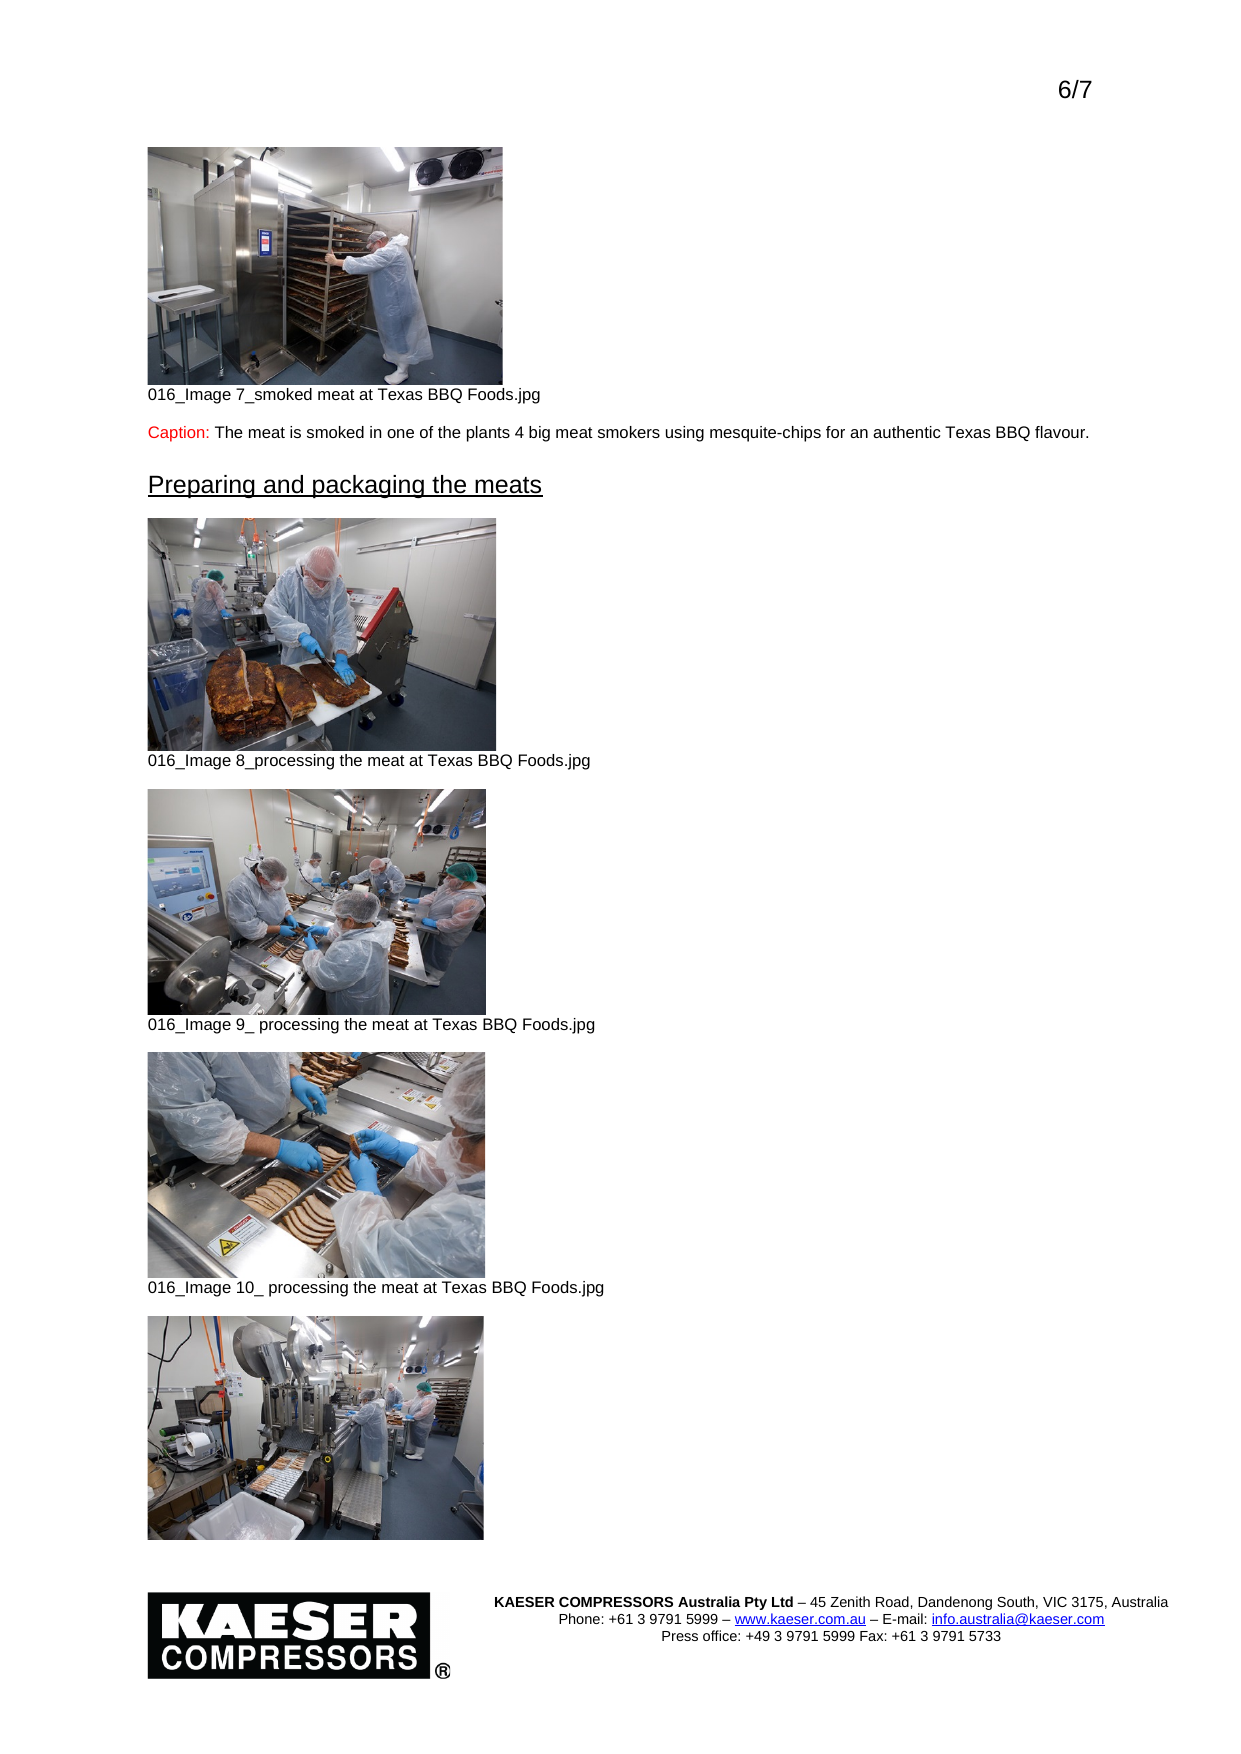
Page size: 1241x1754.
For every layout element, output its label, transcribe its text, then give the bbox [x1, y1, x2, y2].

picture [147, 1592, 451, 1679]
picture [147, 147, 503, 385]
text 016_Image 9_ processing the meat at Texas BBQ Foods.jpg [148, 1014, 1092, 1034]
picture [147, 518, 497, 751]
text Preparing and packaging the meats [148, 471, 1092, 499]
text 016_Image 8_processing the meat at Texas BBQ Foods.jpg [148, 751, 1092, 770]
text 016_Image 7_smoked meat at Texas BBQ Foods.jpg [148, 384, 1092, 403]
picture [147, 789, 486, 1015]
text 016_Image 10_ processing the meat at Texas BBQ Foods.jpg [148, 1278, 1092, 1297]
picture [147, 1316, 484, 1540]
text Caption: The meat is smoked in one of the plants 4 big meat smokers using mesquite-chips for an authentic Texas BBQ flavour. [148, 423, 1092, 442]
picture [147, 1052, 486, 1278]
